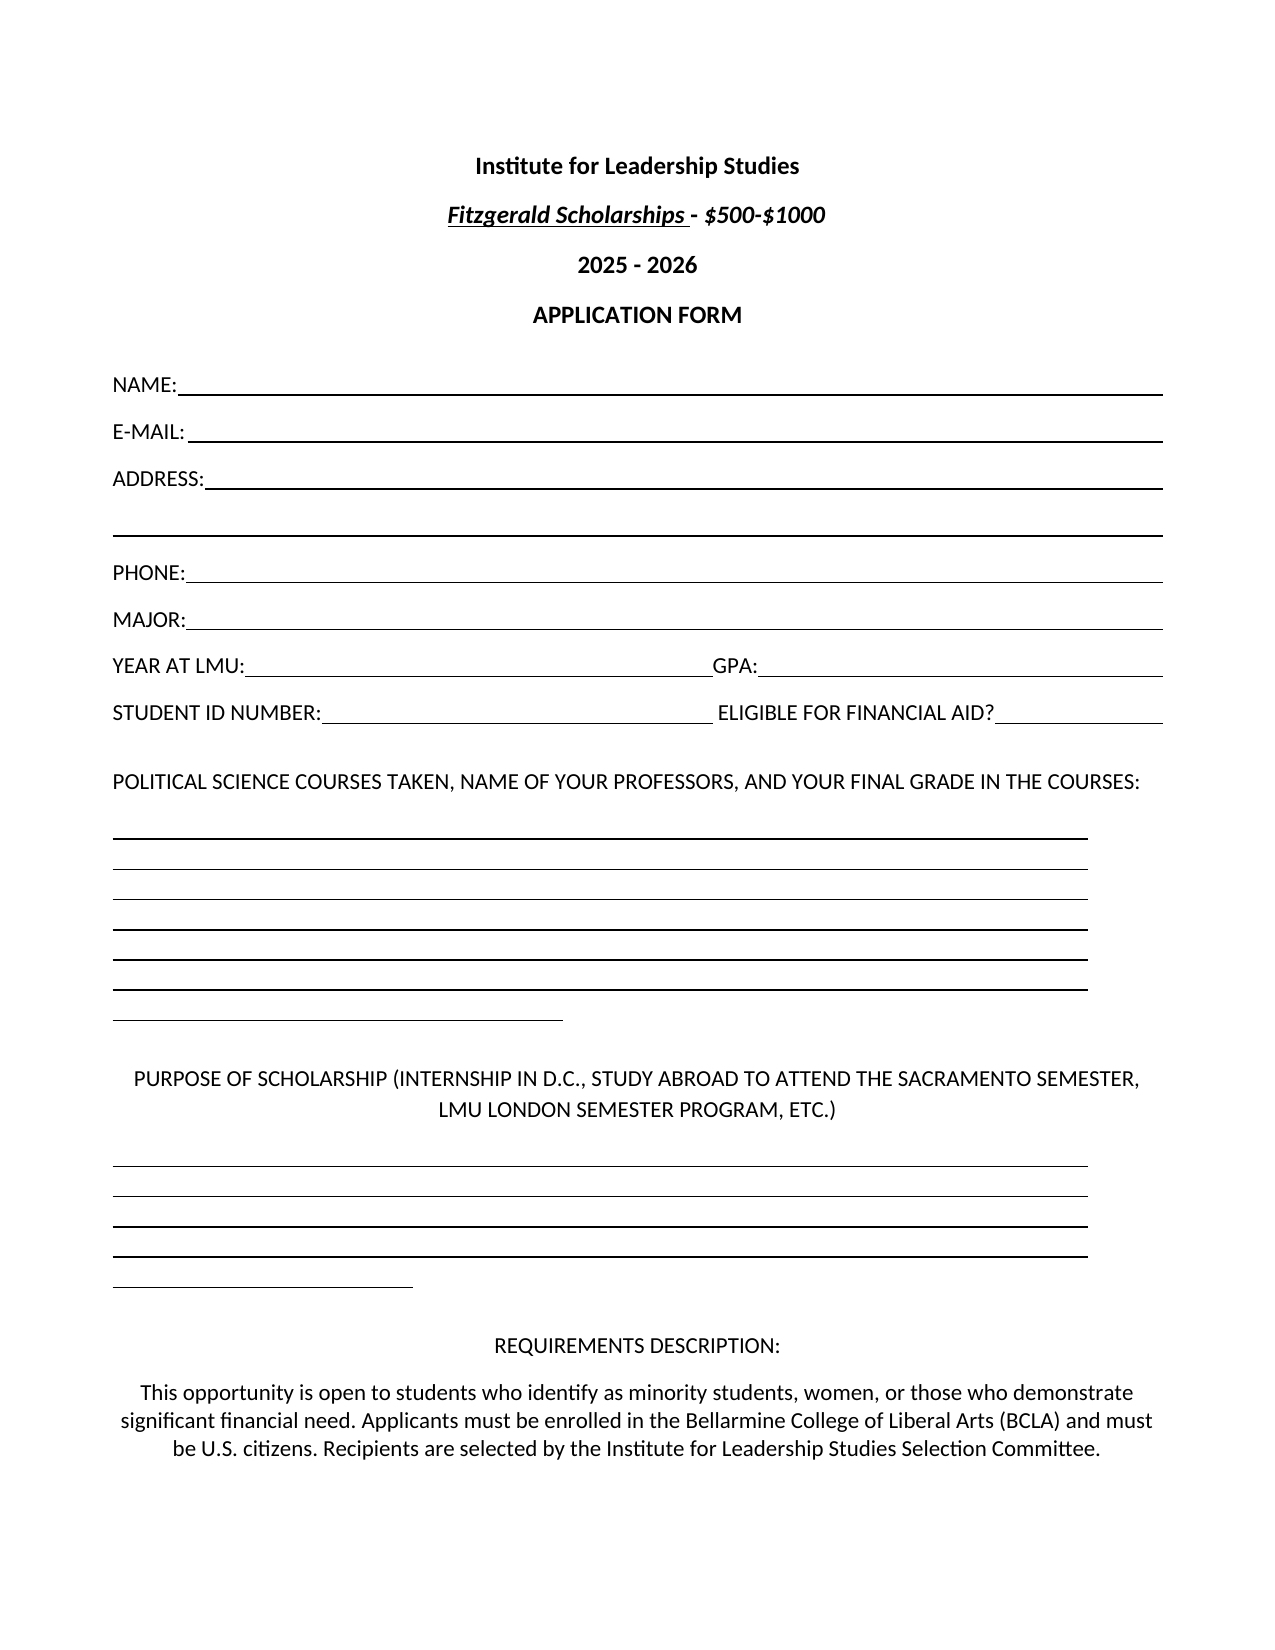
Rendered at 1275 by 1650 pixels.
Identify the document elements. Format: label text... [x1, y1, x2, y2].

text 2025 - 2026 [112, 249, 1162, 280]
text PURPOSE OF SCHOLARSHIP (INTERNSHIP IN D.C., STUDY ABROAD TO ATTEND THE SACRAMENTO SEMESTER, LMU LONDON SEMESTER PROGRAM, ETC.) [112, 1064, 1162, 1123]
text MAJOR: [112, 605, 1162, 633]
text NAME: [112, 370, 1162, 398]
text REQUIREMENTS DESCRIPTION: [112, 1331, 1162, 1359]
text YEAR AT LMU: GPA: [112, 652, 1162, 680]
text This opportunity is open to students who identify as minority students, women, or those who demonstrate significant financial need. Applicants must be enrolled in the Bellarmine College of Liberal Arts (BCLA) and must be U.S. citizens. Recipients are selected by the Institute for Leadership Studies Selection Committee. [112, 1378, 1162, 1462]
text ADDRESS: [112, 464, 1162, 492]
text STUDENT ID NUMBER: ELIGIBLE FOR FINANCIAL AID? [112, 698, 1162, 727]
text POLITICAL SCIENCE COURSES TAKEN, NAME OF YOUR PROFESSORS, AND YOUR FINAL GRADE IN THE COURSES: [112, 767, 1162, 796]
text APPLICATION FORM [112, 299, 1162, 329]
text PHONE: [112, 558, 1162, 586]
text E-MAIL: [112, 417, 1162, 445]
text Fitzgerald Scholarships - $500-$1000 [112, 199, 1162, 230]
text Institute for Leadership Studies [112, 150, 1162, 181]
